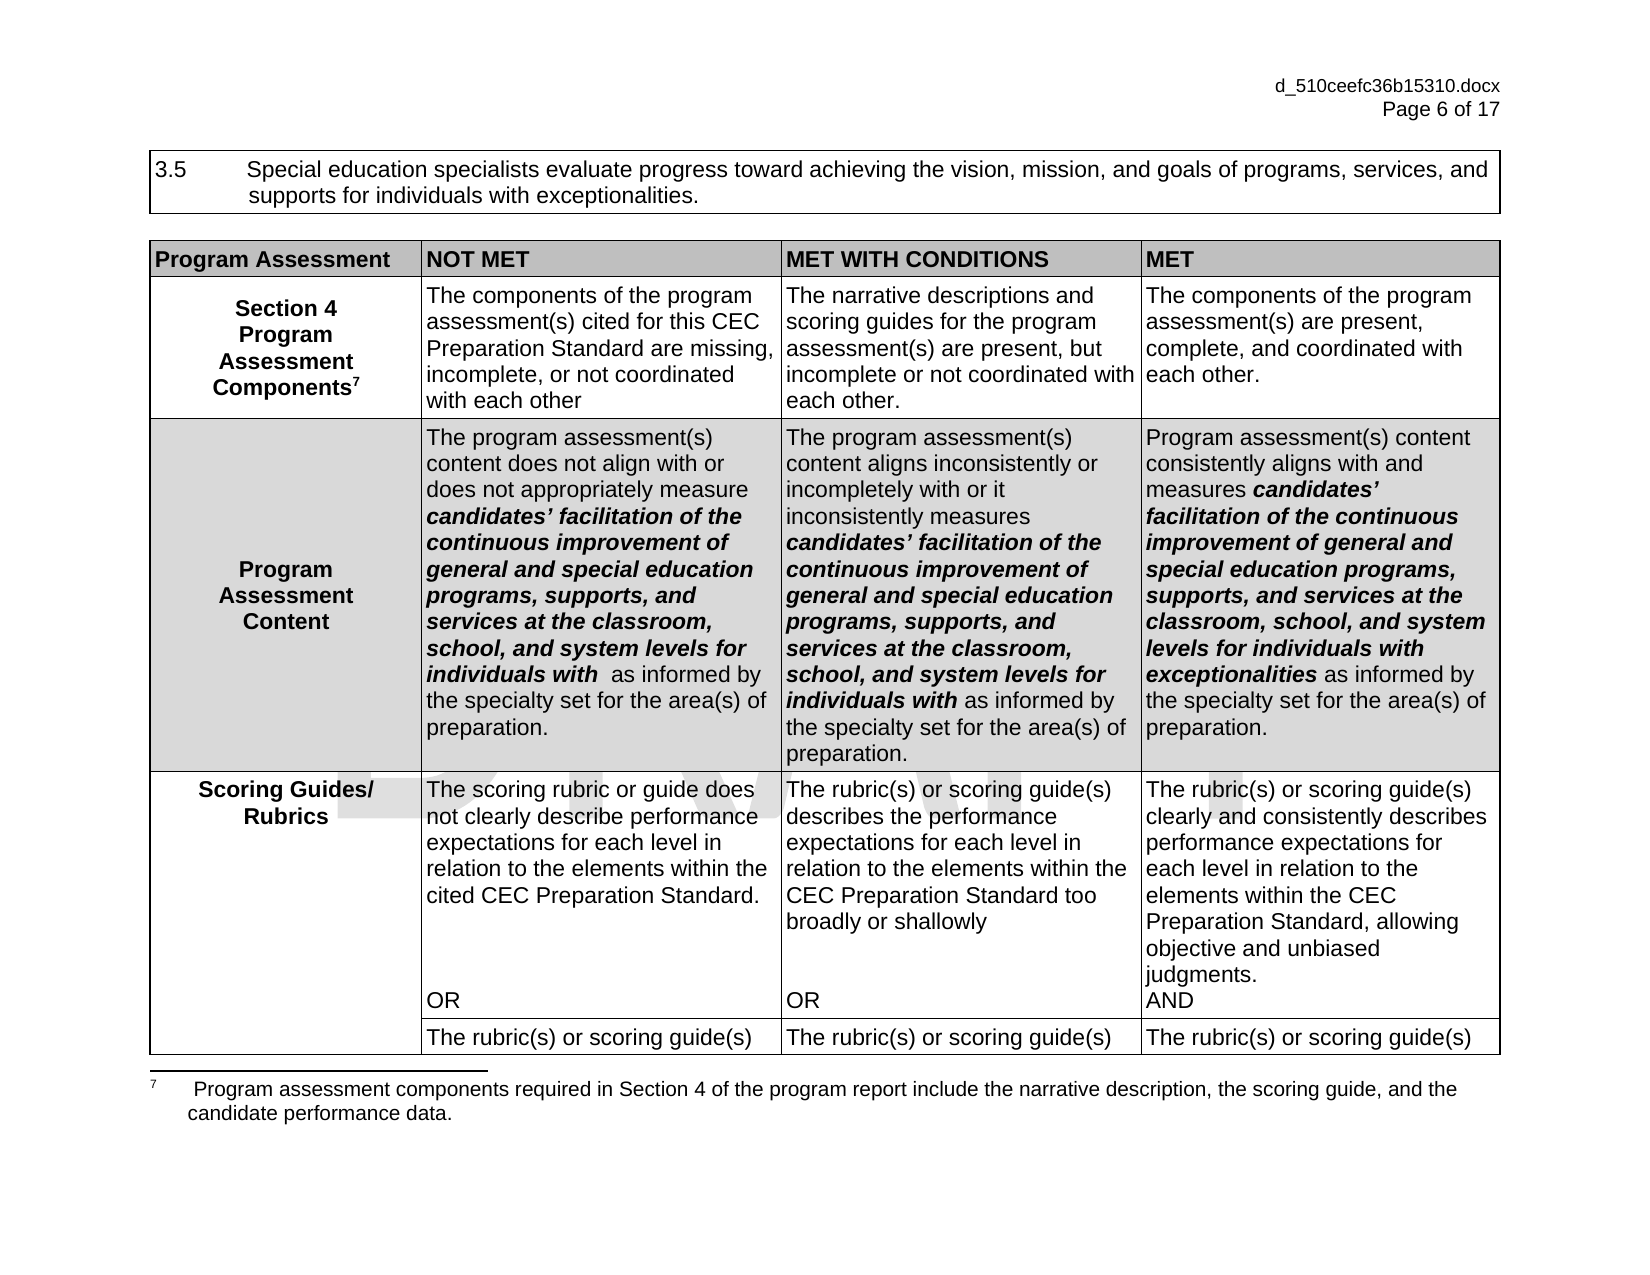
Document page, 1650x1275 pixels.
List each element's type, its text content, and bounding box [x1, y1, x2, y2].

table_header MET WITH CONDITIONS [782, 241, 1141, 276]
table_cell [1142, 1019, 1499, 1054]
table_cell The program assessment(s) content aligns inconsistently or incompletely with or it inconsistently measures candidates’ facilitation of the continuous improvement of general and special education programs, supports, and services at the classroom, school, and system levels for individuals with as informed by the specialty set for the area(s) of preparation. [782, 419, 1141, 771]
table_cell The program assessment(s) content does not align with or does not appropriately measure candidates’ facilitation of the continuous improvement of general and special education programs, supports, and services at the classroom, school, and system levels for individuals with as informed by the specialty set for the area(s) of preparation. [422, 419, 781, 771]
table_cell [782, 1019, 1141, 1054]
table_cell 3.5 Special education specialists evaluate progress toward achieving the vision, mission, and goals of programs, services, and supports for individuals with exceptionalities. [151, 151, 1499, 213]
table_cell The components of the program assessment(s) cited for this CEC Preparation Standard are missing, incomplete, or not coordinated with each other [422, 277, 781, 418]
table_header Program Assessment [151, 241, 421, 276]
table_cell The scoring rubric or guide does not clearly describe performance expectations for each level in relation to the elements within the cited CEC Preparation Standard. OR [422, 772, 781, 1018]
table_cell Program Assessment Content [151, 419, 421, 771]
table_cell The components of the program assessment(s) are present, complete, and coordinated with each other. [1142, 277, 1499, 418]
table_cell Scoring Guides/ Rubrics [151, 772, 421, 1054]
table_cell The rubric(s) or scoring guide(s) describes the performance expectations for each level in relation to the elements within the CEC Preparation Standard too broadly or shallowly OR [782, 772, 1141, 1018]
table_cell Program assessment(s) content consistently aligns with and measures candidates’ facilitation of the continuous improvement of general and special education programs, supports, and services at the classroom, school, and system levels for individuals with exceptionalities as informed by the specialty set for the area(s) of preparation. [1142, 419, 1499, 771]
table_cell The narrative descriptions and scoring guides for the program assessment(s) are present, but incomplete or not coordinated with each other. [782, 277, 1141, 418]
table_header MET [1142, 241, 1499, 276]
table_cell Section 4 Program Assessment Components [151, 277, 421, 418]
table_header NOT MET [422, 241, 781, 276]
table_cell The rubric(s) or scoring guide(s) clearly and consistently describes performance expectations for each level in relation to the elements within the CEC Preparation Standard, allowing objective and unbiased judgments. AND [1142, 772, 1499, 1018]
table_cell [422, 1019, 781, 1054]
